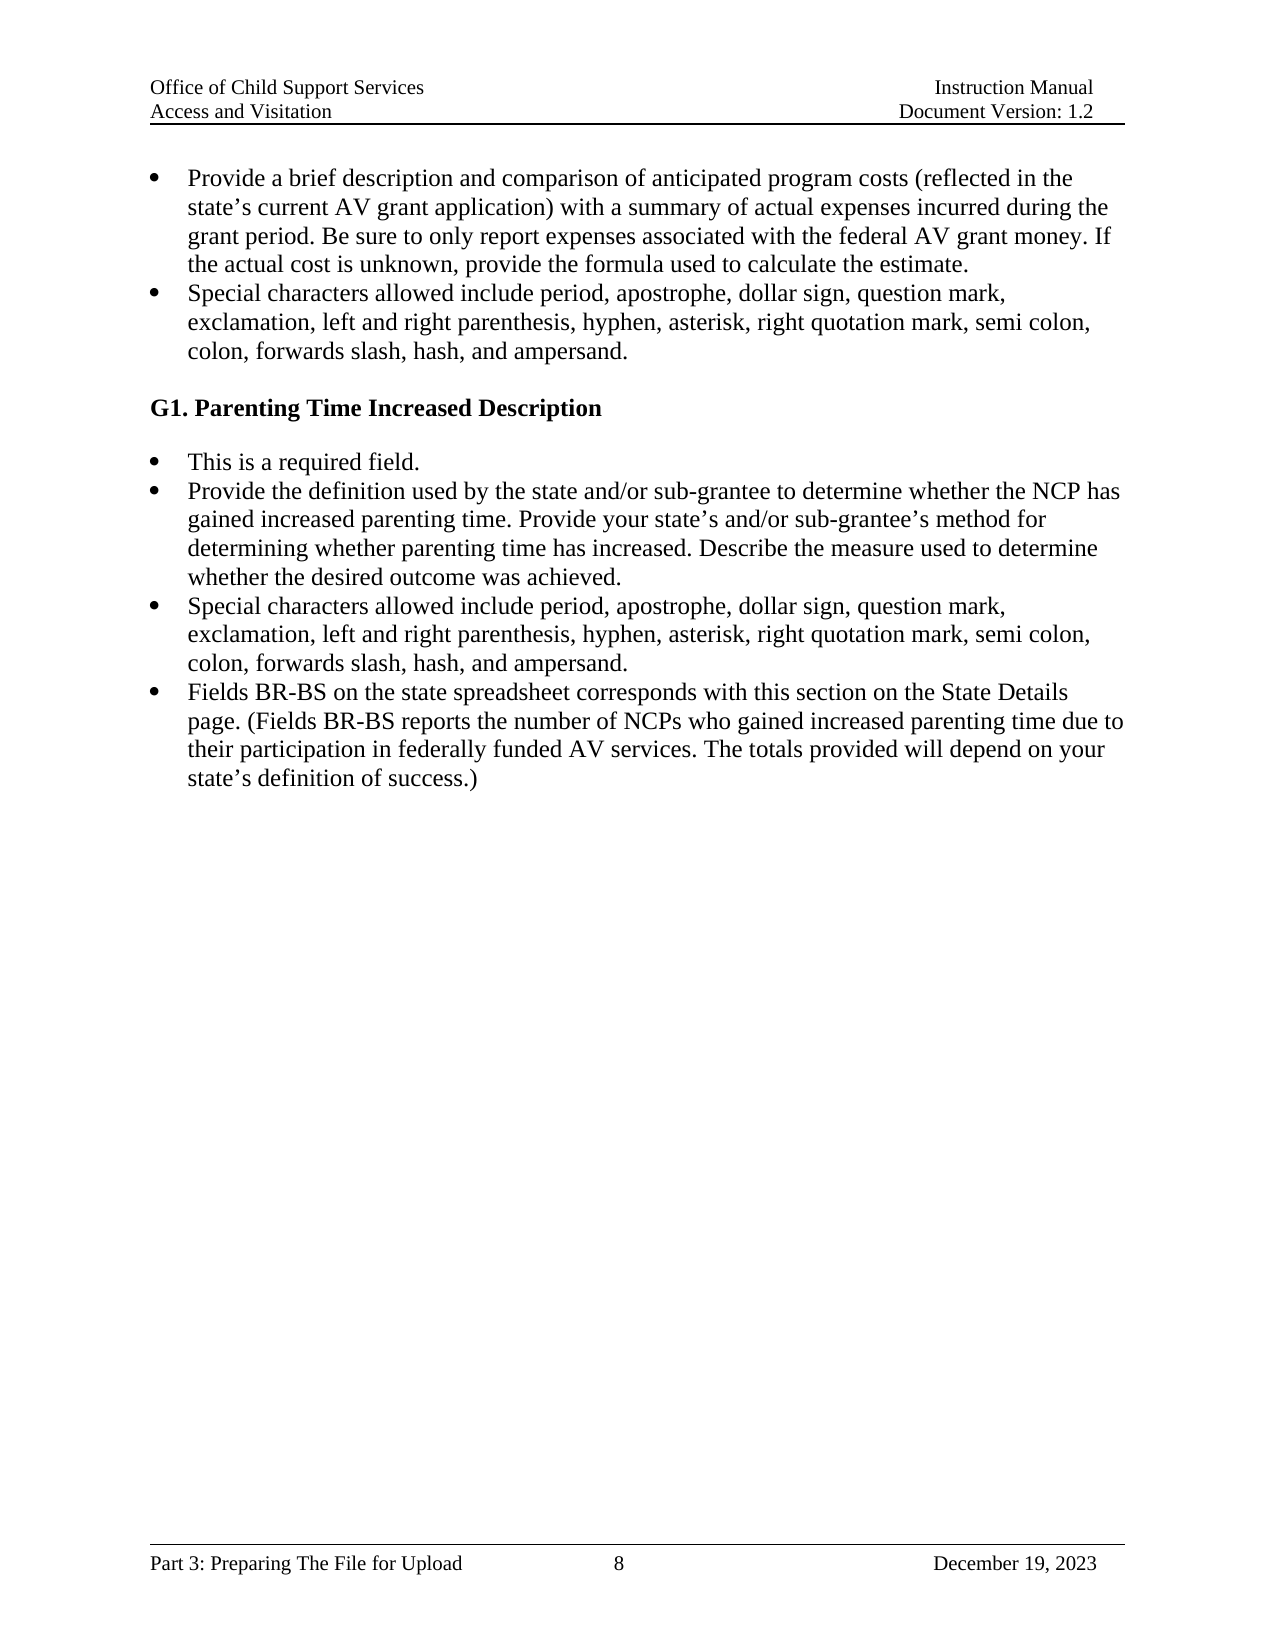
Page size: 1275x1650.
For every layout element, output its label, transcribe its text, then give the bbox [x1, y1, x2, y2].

list This is a required field. [150, 447, 1125, 476]
text G1. Parenting Time Increased Description [150, 393, 1125, 422]
list Provide the definition used by the state and/or sub-grantee to determine whether the NCP has gained increased parenting time. Provide your state’s and/or sub-grantee’s method for determining whether parenting time has increased. Describe the measure used to determine whether the desired outcome was achieved. [150, 476, 1125, 591]
list Special characters allowed include period, apostrophe, dollar sign, question mark, exclamation, left and right parenthesis, hyphen, asterisk, right quotation mark, semi colon, colon, forwards slash, hash, and ampersand. [150, 278, 1125, 364]
list Special characters allowed include period, apostrophe, dollar sign, question mark, exclamation, left and right parenthesis, hyphen, asterisk, right quotation mark, semi colon, colon, forwards slash, hash, and ampersand. [150, 591, 1125, 677]
list Fields BR-BS on the state spreadsheet corresponds with this section on the State Details page. (Fields BR-BS reports the number of NCPs who gained increased parenting time due to their participation in federally funded AV services. The totals provided will depend on your state’s definition of success.) [150, 677, 1125, 792]
list Provide a brief description and comparison of anticipated program costs (reflected in the state’s current AV grant application) with a summary of actual expenses incurred during the grant period. Be sure to only report expenses associated with the federal AV grant money. If the actual cost is unknown, provide the formula used to calculate the estimate. [150, 163, 1125, 278]
